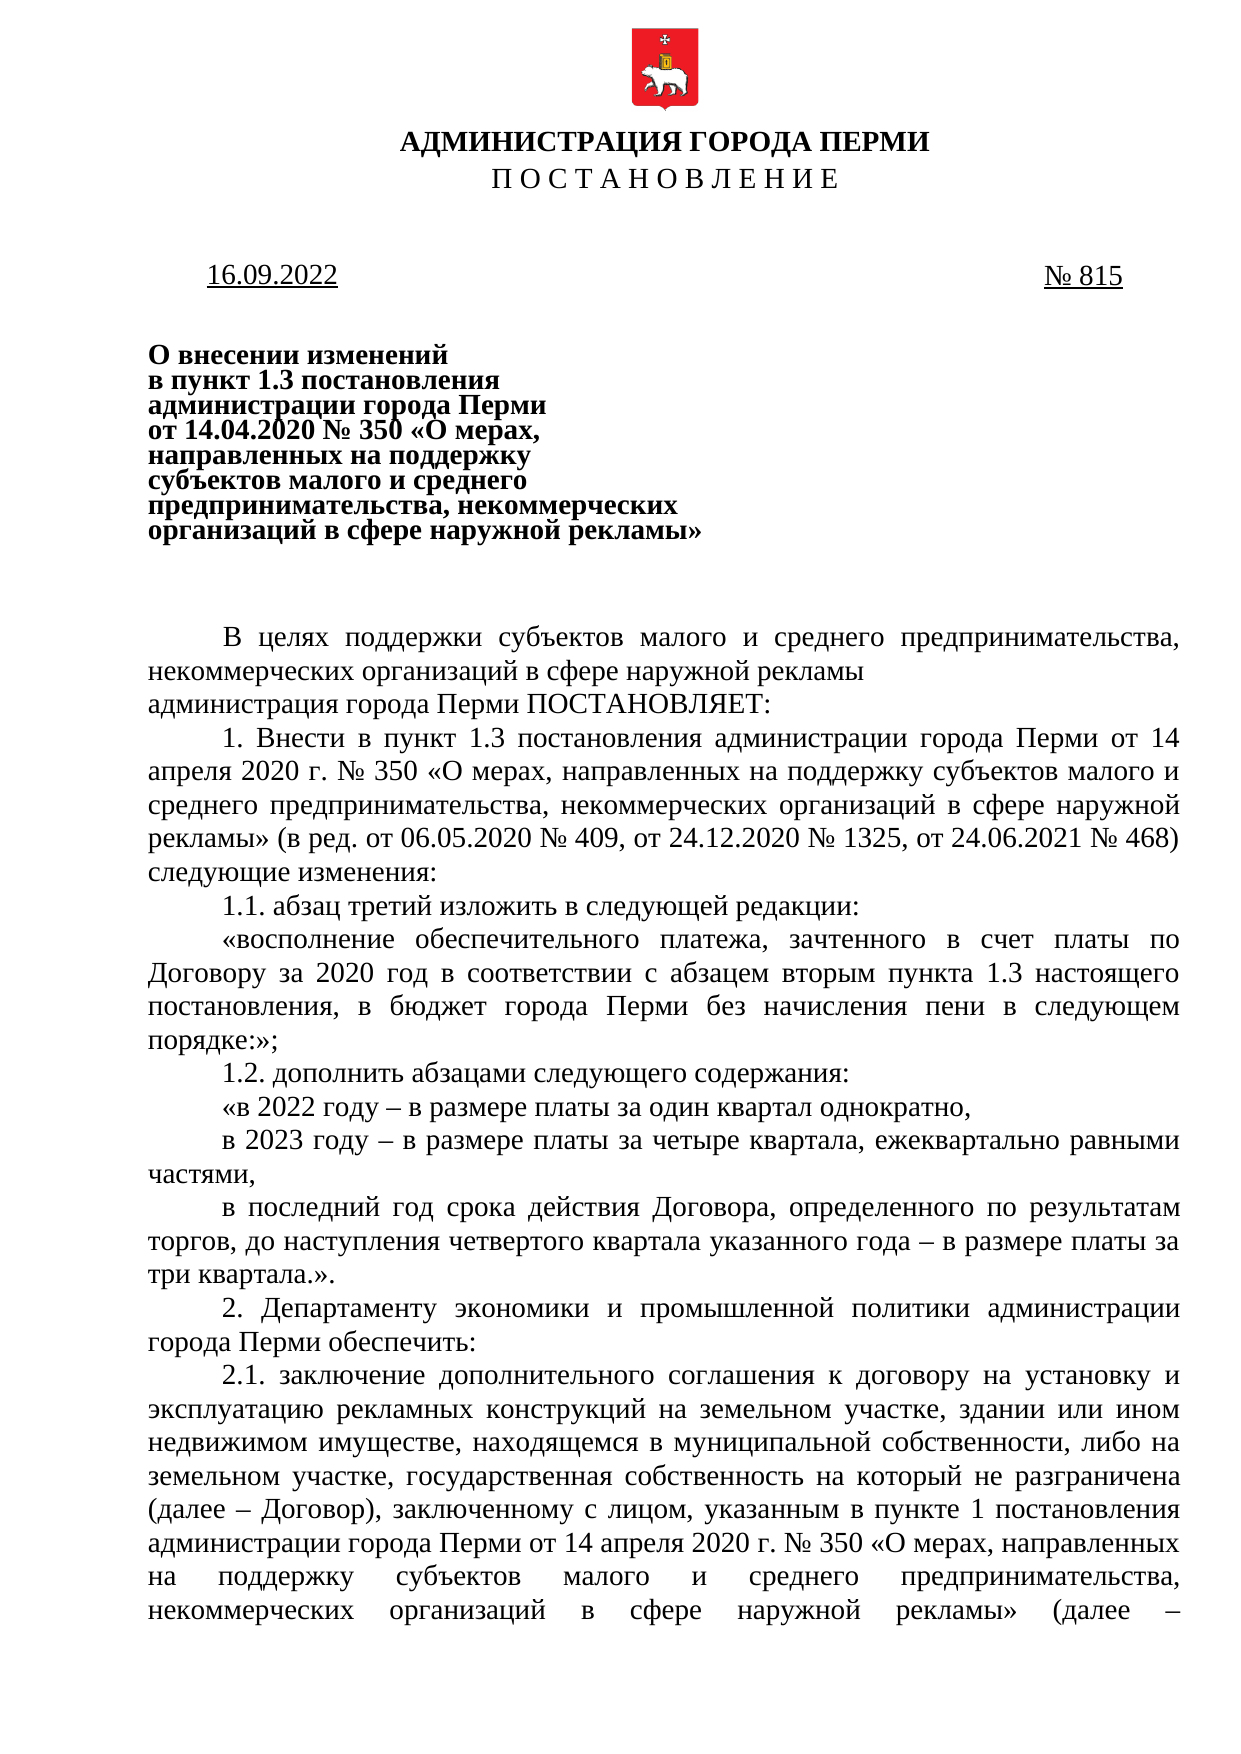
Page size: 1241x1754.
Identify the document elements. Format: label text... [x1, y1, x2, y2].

text 1. Внести в пункт 1.3 постановления администрации города Перми от 14 апреля 2020 г. № 350 «О мерах, направленных на поддержку субъектов малого и среднего предпринимательства, некоммерческих организаций в сфере наружной рекламы» (в ред. от 06.05.2020 № 409, от 24.12.2020 № 1325, от 24.06.2021 № 468) следующие изменения: [148, 720, 1181, 888]
text 2. Департаменту экономики и промышленной политики администрации города Перми обеспечить: [148, 1290, 1181, 1357]
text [148, 1357, 1181, 1626]
text «восполнение обеспечительного платежа, зачтенного в счет платы по Договору за 2020 год в соответствии с абзацем вторым пункта 1.3 настоящего постановления, в бюджет города Перми без начисления пени в следующем порядке:»; [148, 921, 1181, 1055]
text субъектов малого и среднего [148, 469, 1181, 494]
text в последний год срока действия Договора, определенного по результатам торгов, до наступления четвертого квартала указанного года – в размере платы за три квартала.». [148, 1189, 1181, 1290]
text «в 2022 году – в размере платы за один квартал однократно, [148, 1089, 1181, 1122]
text в пункт 1.3 постановления администрации города Перми от 14.04.2020 № 350 «О мерах, направленных на поддержку [148, 369, 1181, 469]
text предпринимательства, некоммерческих [148, 494, 1181, 519]
text администрация города Перми ПОСТАНОВЛЯЕТ: [148, 686, 1181, 720]
text в 2023 году – в размере платы за четыре квартала, ежеквартально равными частями, [148, 1122, 1181, 1189]
picture [631, 28, 699, 110]
text организаций в сфере наружной рекламы» [148, 519, 368, 544]
text О внесении изменений [148, 344, 1181, 369]
text 1.2. дополнить абзацами следующего содержания: [148, 1055, 1181, 1089]
text 1.1. абзац третий изложить в следующей редакции: [148, 888, 1181, 921]
text В целях поддержки субъектов малого и среднего предпринимательства, некоммерческих организаций в сфере наружной рекламы [148, 619, 1181, 686]
text организаций в сфере наружной рекламы» [372, 519, 1181, 544]
